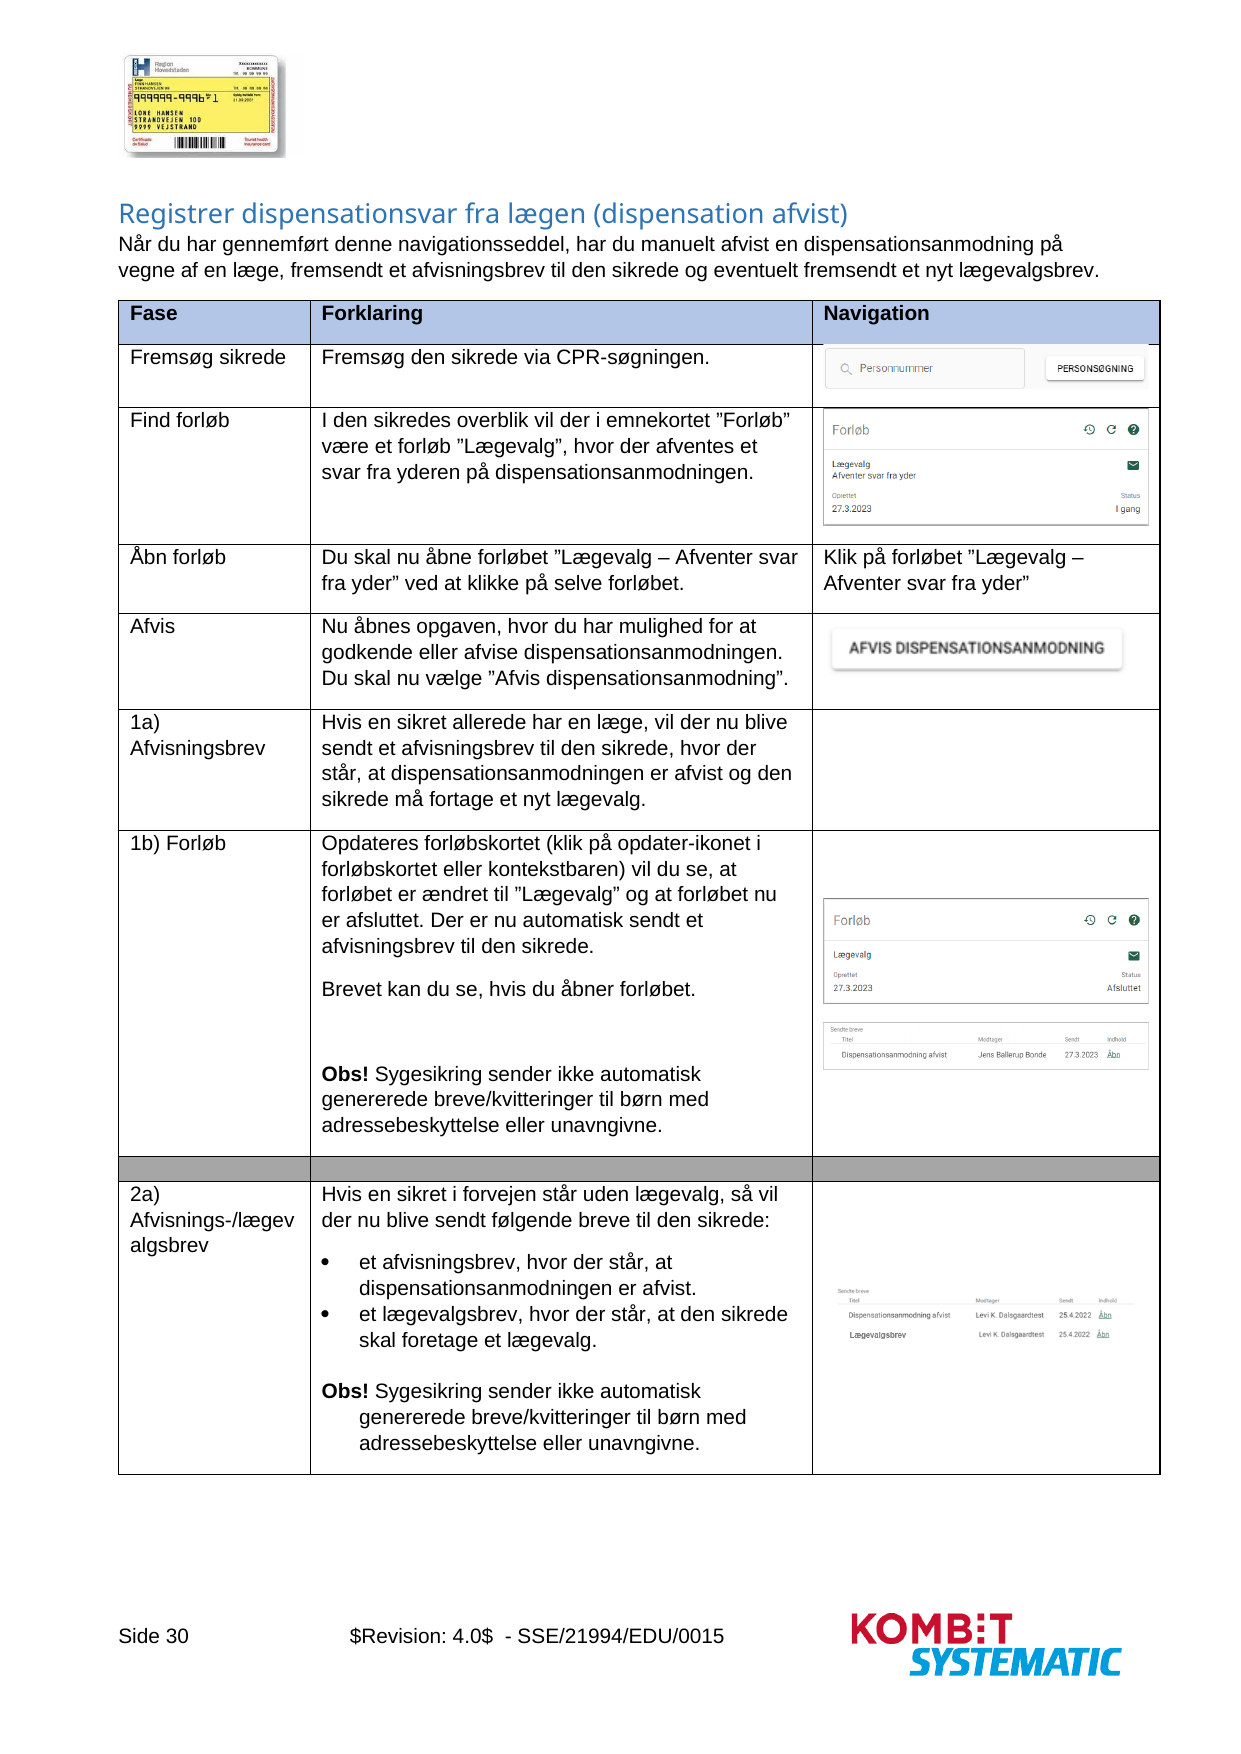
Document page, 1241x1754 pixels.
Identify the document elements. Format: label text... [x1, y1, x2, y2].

picture [823, 627, 1130, 678]
table_cell Nu åbnes opgaven, hvor du har mulighed for at godkende eller afvise dispensationsanmodningen. Du skal nu vælge ”Afvis dispensationsanmodning”. [311, 614, 812, 708]
table_cell [813, 614, 1159, 708]
subtitle Registrer dispensationsvar fra lægen (dispensation afvist) [118, 182, 1122, 232]
picture [823, 344, 1149, 389]
table_cell [311, 1157, 812, 1181]
text Når du har gennemført denne navigationsseddel, har du manuelt afvist en dispensationsanmodning på vegne af en læge, fremsendt et afvisningsbrev til den sikrede og eventuelt fremsendt et nyt lægevalgsbrev. [118, 232, 1122, 282]
picture [836, 1282, 1137, 1355]
table_cell [813, 831, 1159, 1156]
table_cell 1b) Forløb [119, 831, 310, 1156]
table_cell Du skal nu åbne forløbet ”Lægevalg – Afventer svar fra yder” ved at klikke på selve forløbet. [311, 545, 812, 613]
table_cell [813, 345, 1159, 407]
table_cell Afvis [119, 614, 310, 708]
table_cell Find forløb [119, 408, 310, 544]
picture [823, 898, 1149, 1004]
table_cell [813, 1157, 1159, 1181]
picture [823, 408, 1149, 526]
table_cell [813, 408, 1159, 544]
table_cell 2a) Afvisnings-/lægevalgsbrev [119, 1182, 310, 1473]
table_header Fase [119, 301, 310, 344]
picture [851, 1613, 1013, 1644]
table_cell Hvis en sikret i forvejen står uden lægevalg, så vil der nu blive sendt følgende breve til den sikrede: et afvisningsbrev, hvor der står, at dispensationsanmodningen er afvist. et lægevalgsbrev, hvor der står, at den sikrede skal foretage et lægevalg. Obs! Sygesikring sender ikke automatisk genererede breve/kvitteringer til børn med adressebeskyttelse eller unavngivne. [311, 1182, 812, 1473]
table_header Forklaring [311, 301, 812, 344]
table_cell Hvis en sikret allerede har en læge, vil der nu blive sendt et afvisningsbrev til den sikrede, hvor der står, at dispensationsanmodningen er afvist og den sikrede må fortage et nyt lægevalg. [311, 710, 812, 829]
picture [823, 1022, 1149, 1070]
table_cell Fremsøg den sikrede via CPR-søgningen. [311, 345, 812, 407]
table_cell [813, 710, 1159, 829]
picture [118, 53, 304, 158]
table_header Navigation [813, 301, 1159, 344]
table_cell Åbn forløb [119, 545, 310, 613]
table_cell Fremsøg sikrede [119, 345, 310, 407]
table_cell I den sikredes overblik vil der i emnekortet ”Forløb” være et forløb ”Lægevalg”, hvor der afventes et svar fra yderen på dispensationsanmodningen. [311, 408, 812, 544]
table_cell [813, 1182, 1159, 1473]
table_cell Klik på forløbet ”Lægevalg – Afventer svar fra yder” [813, 545, 1159, 613]
table_cell Opdateres forløbskortet (klik på opdater-ikonet i forløbskortet eller kontekstbaren) vil du se, at forløbet er ændret til ”Lægevalg” og at forløbet nu er afsluttet. Der er nu automatisk sendt et afvisningsbrev til den sikrede. Brevet kan du se, hvis du åbner forløbet. Obs! Sygesikring sender ikke automatisk genererede breve/kvitteringer til børn med adressebeskyttelse eller unavngivne. [311, 831, 812, 1156]
table_cell 1a) Afvisningsbrev [119, 710, 310, 829]
table_cell [119, 1157, 310, 1181]
